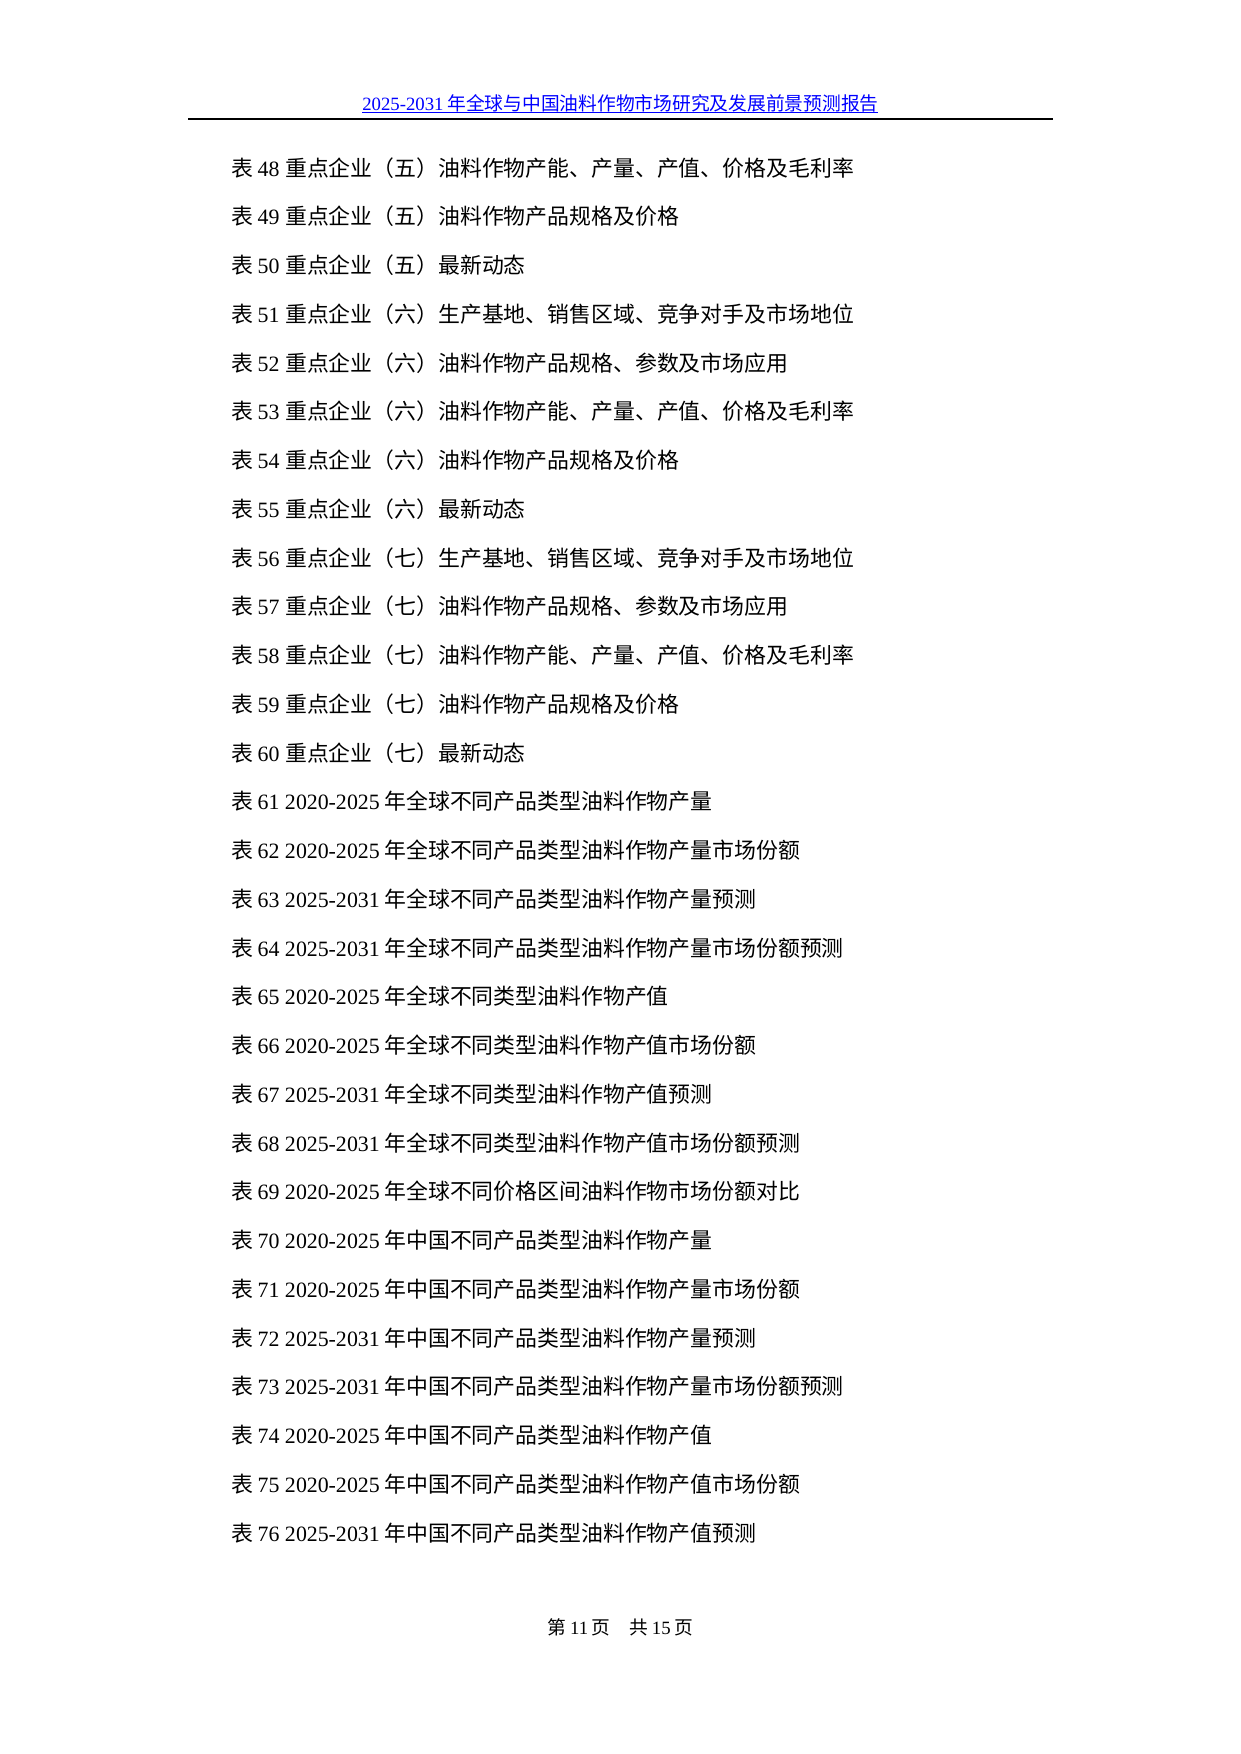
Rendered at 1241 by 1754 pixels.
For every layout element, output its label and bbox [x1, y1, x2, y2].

text [187, 150, 1053, 1548]
